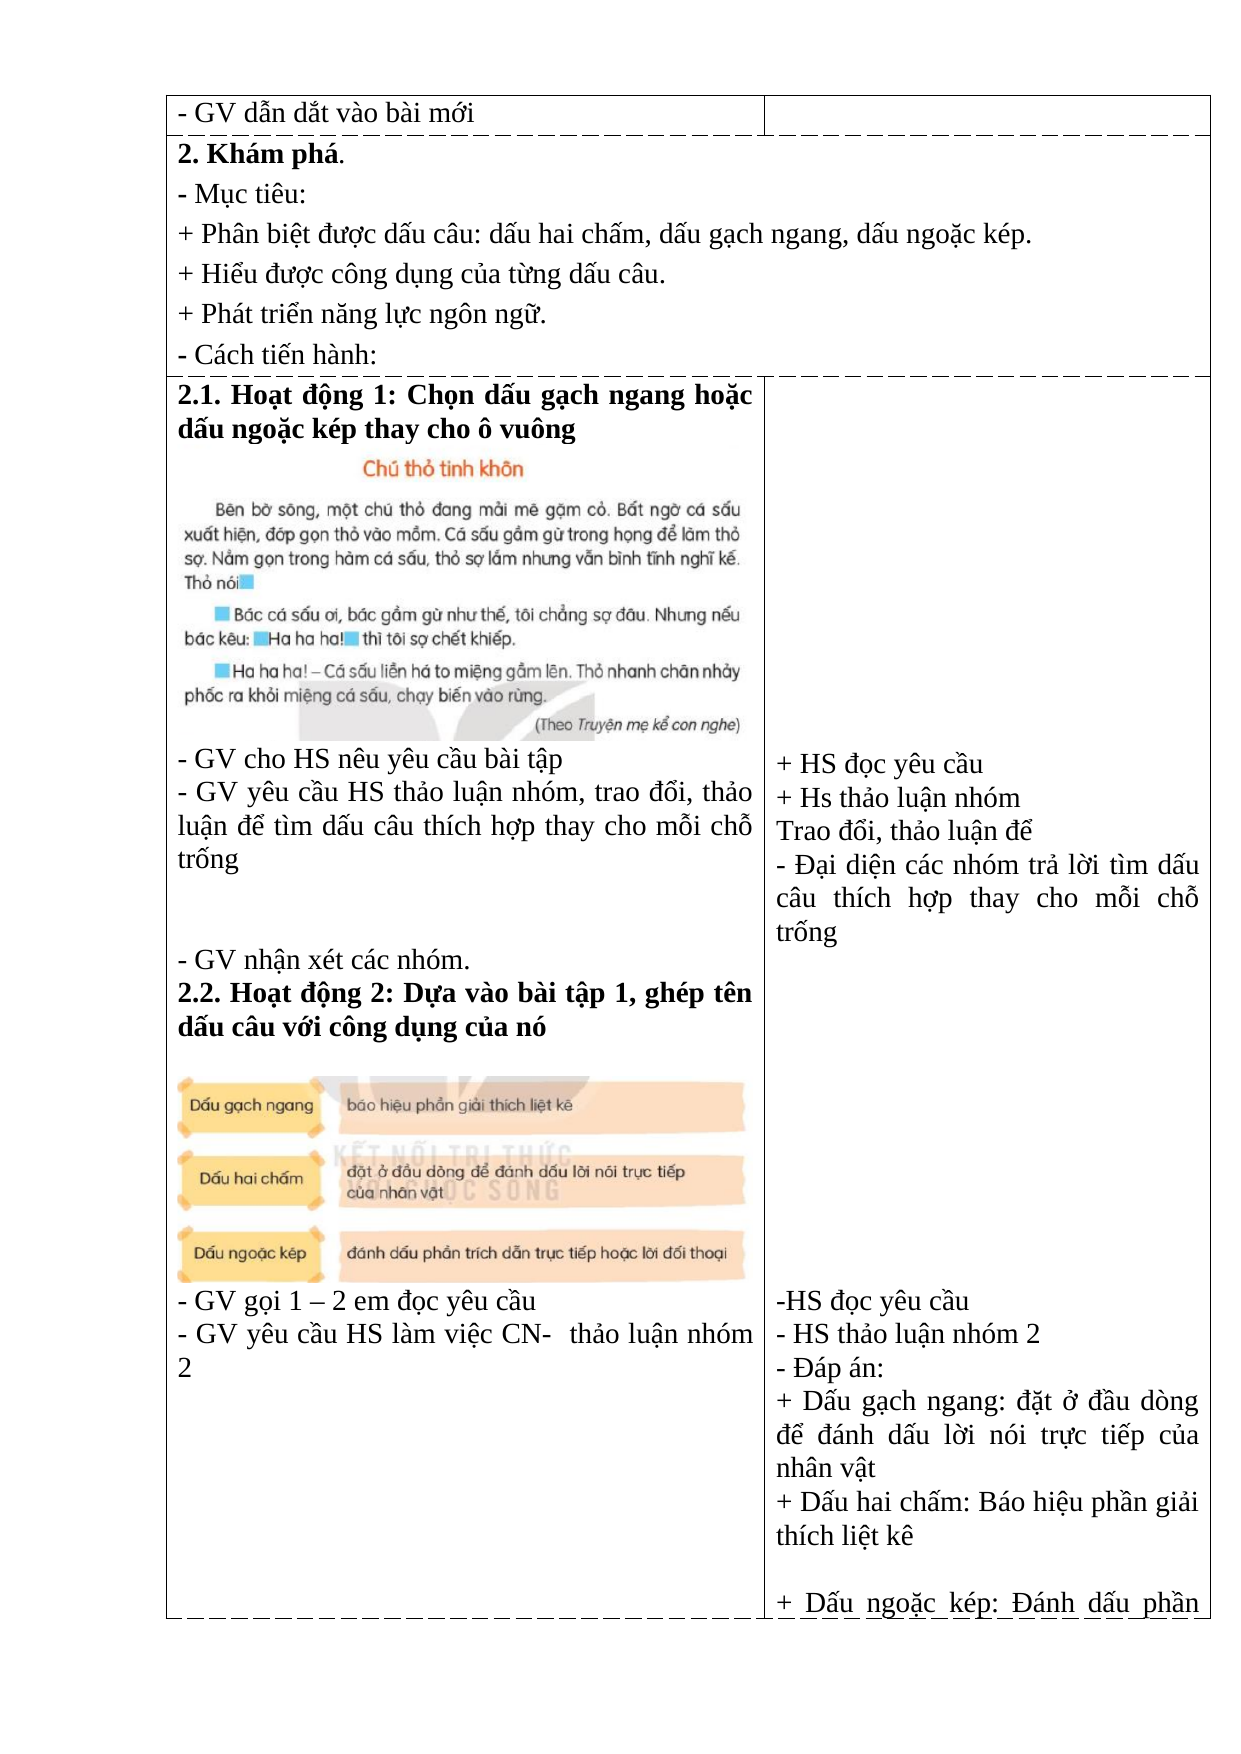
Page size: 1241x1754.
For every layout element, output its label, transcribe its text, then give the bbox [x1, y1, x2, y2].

table_cell 2. Khám phá. - Mục tiêu: + Phân biệt được dấu câu: dấu hai chấm, dấu gạch ngang, dấu ngoặc kép. + Hiểu được công dụng của từng dấu câu. + Phát triển năng lực ngôn ngữ. - Cách tiến hành: [167, 135, 1210, 376]
picture [177, 1076, 754, 1283]
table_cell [167, 96, 764, 135]
picture [177, 444, 754, 741]
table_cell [765, 96, 1210, 135]
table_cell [167, 376, 764, 1618]
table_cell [765, 376, 1210, 1618]
